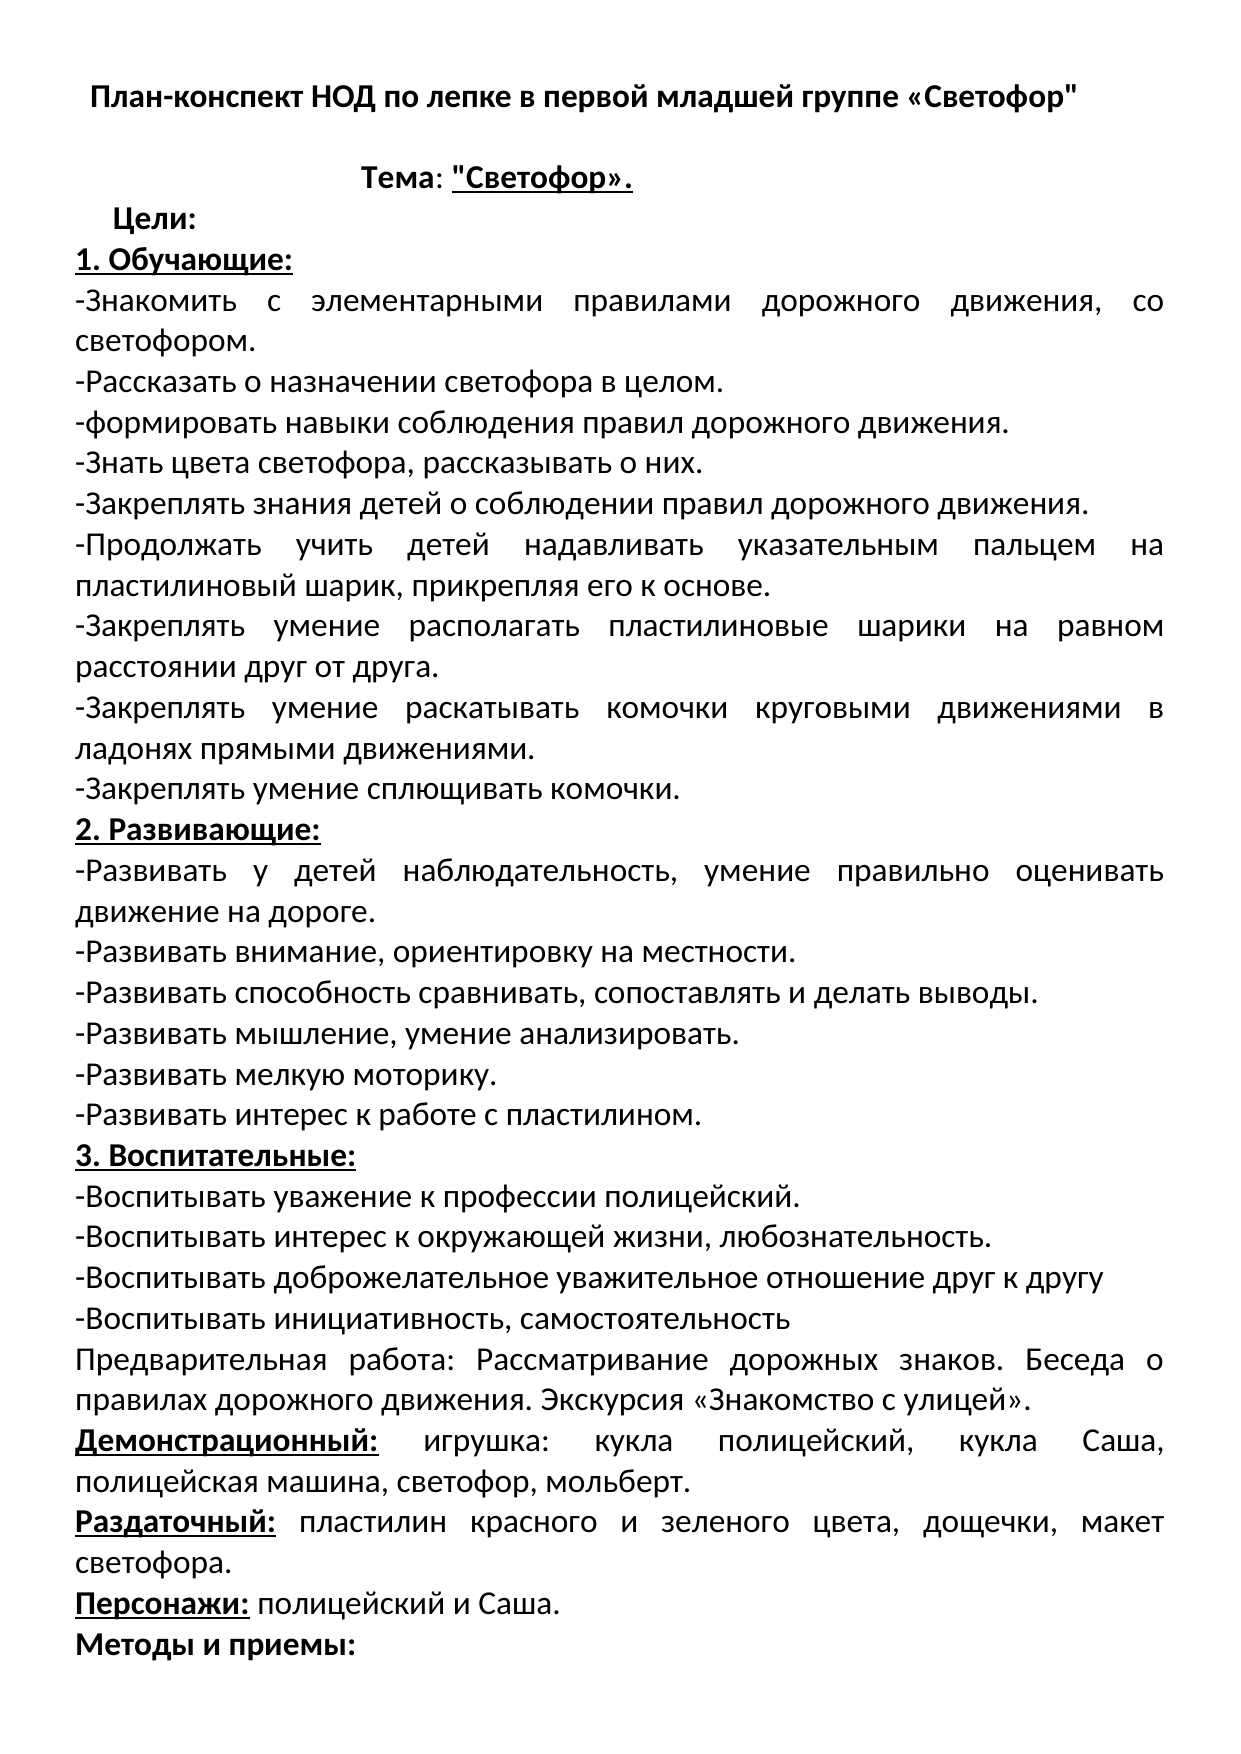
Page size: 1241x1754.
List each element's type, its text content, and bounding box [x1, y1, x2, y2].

text -Знать цвета светофора, рассказывать о них. [75, 442, 1165, 482]
text -Воспитывать инициативность, самостоятельность [75, 1297, 1165, 1338]
text Демонстрационный: игрушка: кукла полицейский, кукла Саша, полицейская машина, светофор, мольберт. [75, 1419, 1165, 1501]
text Раздаточный: пластилин красного и зеленого цвета, дощечки, макет светофора. [75, 1501, 1165, 1582]
text -Продолжать учить детей надавливать указательным пальцем на пластилиновый шарик, прикрепляя его к основе. [75, 523, 1165, 604]
text Тема: "Светофор». [75, 156, 1165, 197]
text Персонажи: полицейский и Саша. [75, 1582, 1165, 1623]
text 1. Обучающие: [75, 238, 1165, 279]
text -Развивать интерес к работе с пластилином. [75, 1093, 1165, 1134]
text -Развивать у детей наблюдательность, умение правильно оценивать движение на дороге. [75, 849, 1165, 930]
text -Развивать мышление, умение анализировать. [75, 1012, 1165, 1052]
text -Воспитывать уважение к профессии полицейский. [75, 1175, 1165, 1215]
text 3. Воспитательные: [75, 1134, 1165, 1175]
text Методы и приемы: [75, 1623, 1165, 1663]
text -Развивать внимание, ориентировку на местности. [75, 930, 1165, 971]
text -Воспитывать интерес к окружающей жизни, любознательность. [75, 1215, 1165, 1256]
text -Знакомить с элементарными правилами дорожного движения, со светофором. [75, 279, 1165, 360]
text -Рассказать о назначении светофора в целом. [75, 360, 1165, 401]
text Цели: [75, 197, 1165, 238]
text -Закреплять умение располагать пластилиновые шарики на равном расстоянии друг от друга. [75, 604, 1165, 686]
text -Воспитывать доброжелательное уважительное отношение друг к другу [75, 1256, 1165, 1297]
text -Закреплять умение сплющивать комочки. [75, 767, 1165, 808]
text -Закреплять умение раскатывать комочки круговыми движениями в ладонях прямыми движениями. [75, 686, 1165, 767]
text -Развивать мелкую моторику. [75, 1052, 1165, 1093]
text -Закреплять знания детей о соблюдении правил дорожного движения. [75, 482, 1165, 523]
text Предварительная работа: Рассматривание дорожных знаков. Беседа о правилах дорожного движения. Экскурсия «Знакомство с улицей». [75, 1338, 1165, 1419]
text -Развивать способность сравнивать, сопоставлять и делать выводы. [75, 971, 1165, 1012]
text -формировать навыки соблюдения правил дорожного движения. [75, 401, 1165, 442]
text 2. Развивающие: [75, 808, 1165, 849]
text План-конспект НОД по лепке в первой младшей группе «Светофор" [75, 75, 1165, 116]
